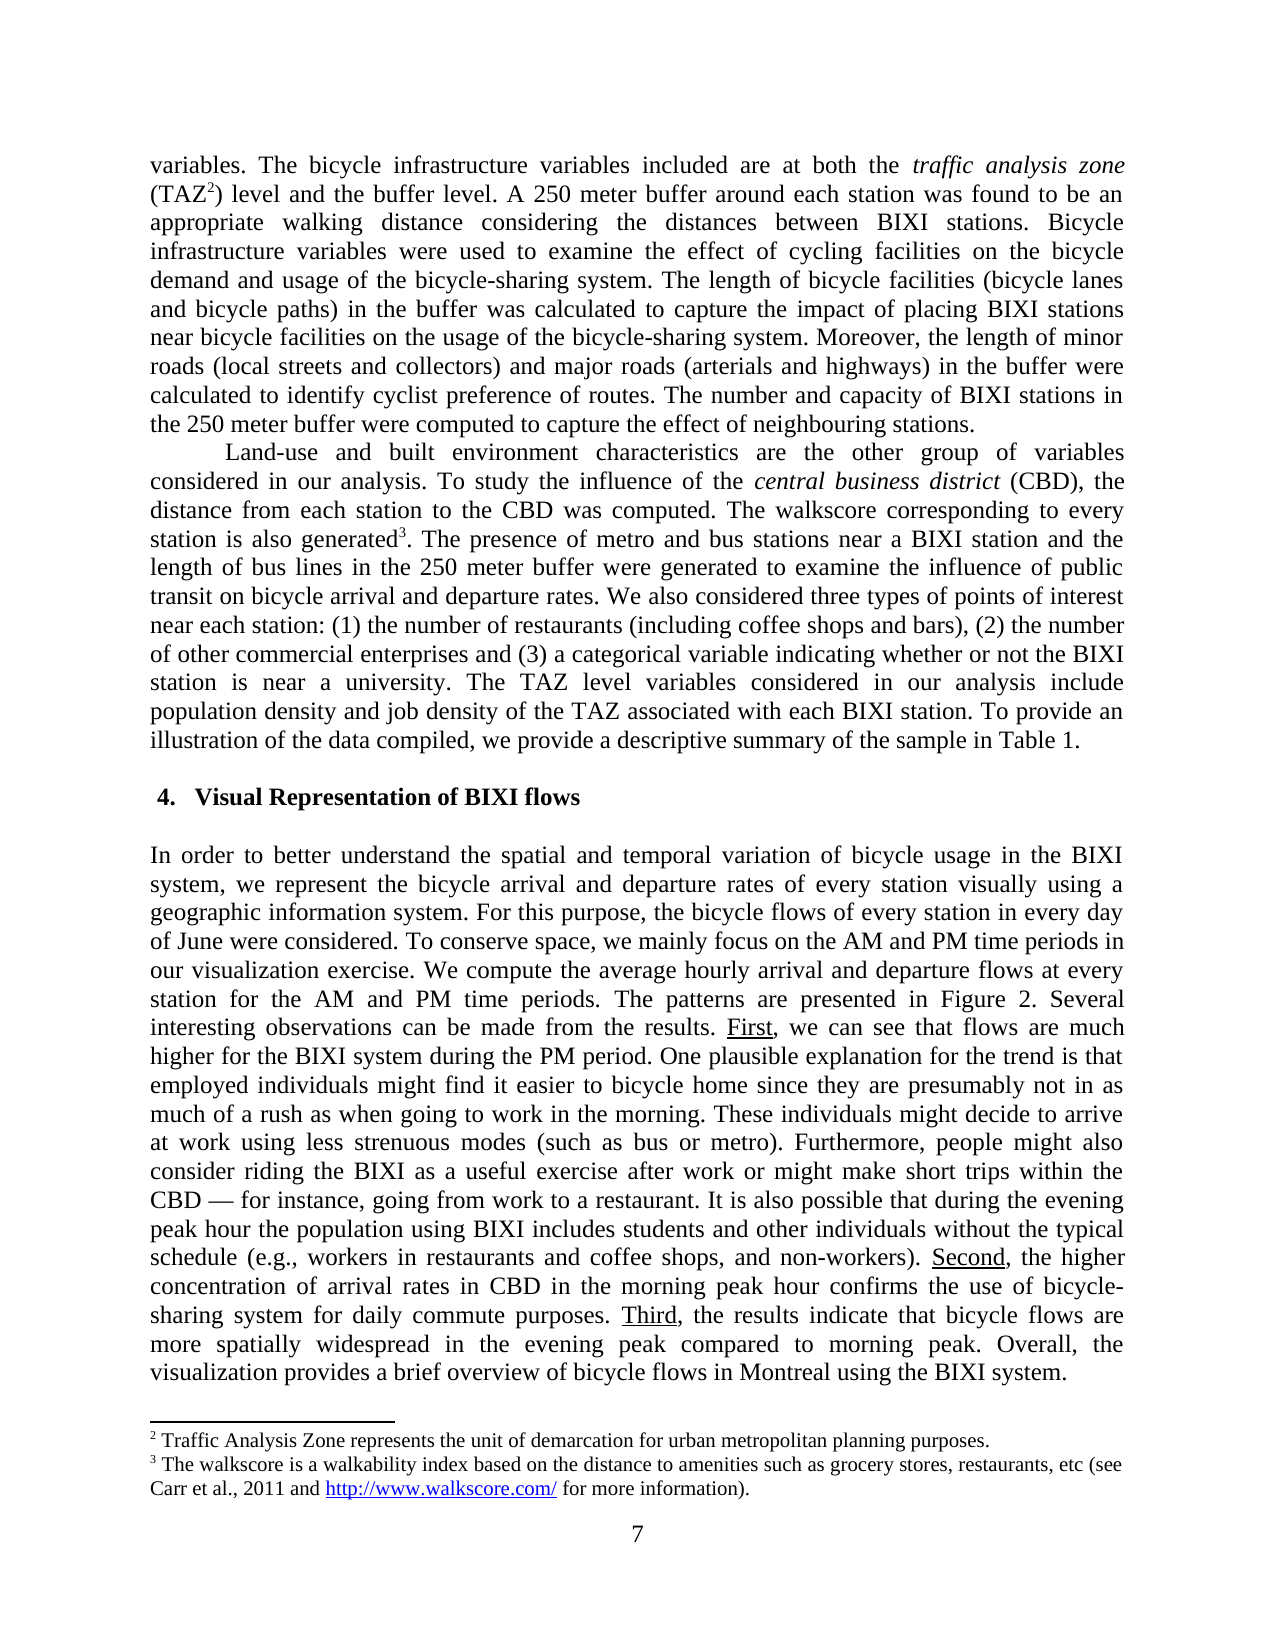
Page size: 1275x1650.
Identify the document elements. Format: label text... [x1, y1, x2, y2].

text In order to better understand the spatial and temporal variation of bicycle usage in the BIXI system, we represent the bicycle arrival and departure rates of every station visually using a geographic information system. For this purpose, the bicycle flows of every station in every day of June were considered. To conserve space, we mainly focus on the AM and PM time periods in our visualization exercise. We compute the average hourly arrival and departure flows at every station for the AM and PM time periods. The patterns are presented in Figure 2. Several interesting observations can be made from the results. First, we can see that flows are much higher for the BIXI system during the PM period. One plausible explanation for the trend is that employed individuals might find it easier to bicycle home since they are presumably not in as much of a rush as when going to work in the morning. These individuals might decide to arrive at work using less strenuous modes (such as bus or metro). Furthermore, people might also consider riding the BIXI as a useful exercise after work or might make short trips within the CBD — for instance, going from work to a restaurant. It is also possible that during the evening peak hour the population using BIXI includes students and other individuals without the typical schedule (e.g., workers in restaurants and coffee shops, and non-workers). Second, the higher concentration of arrival rates in CBD in the morning peak hour confirms the use of bicycle-sharing system for daily commute purposes. Third, the results indicate that bicycle flows are more spatially widespread in the evening peak compared to morning peak. Overall, the visualization provides a brief overview of bicycle flows in Montreal using the BIXI system. [150, 840, 1125, 1386]
list Visual Representation of BIXI flows [157, 782, 1125, 811]
text Land-use and built environment characteristics are the other group of variables considered in our analysis. To study the influence of the central business district (CBD), the distance from each station to the CBD was computed. The walkscore corresponding to every station is also generated. The presence of metro and bus stations near a BIXI station and the length of bus lines in the 250 meter buffer were generated to examine the influence of public transit on bicycle arrival and departure rates. We also considered three types of points of interest near each station: (1) the number of restaurants (including coffee shops and bars), (2) the number of other commercial enterprises and (3) a categorical variable indicating whether or not the BIXI station is near a university. The TAZ level variables considered in our analysis include population density and job density of the TAZ associated with each BIXI station. To provide an illustration of the data compiled, we provide a descriptive summary of the sample in Table 1. [150, 437, 1125, 754]
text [150, 150, 1125, 437]
